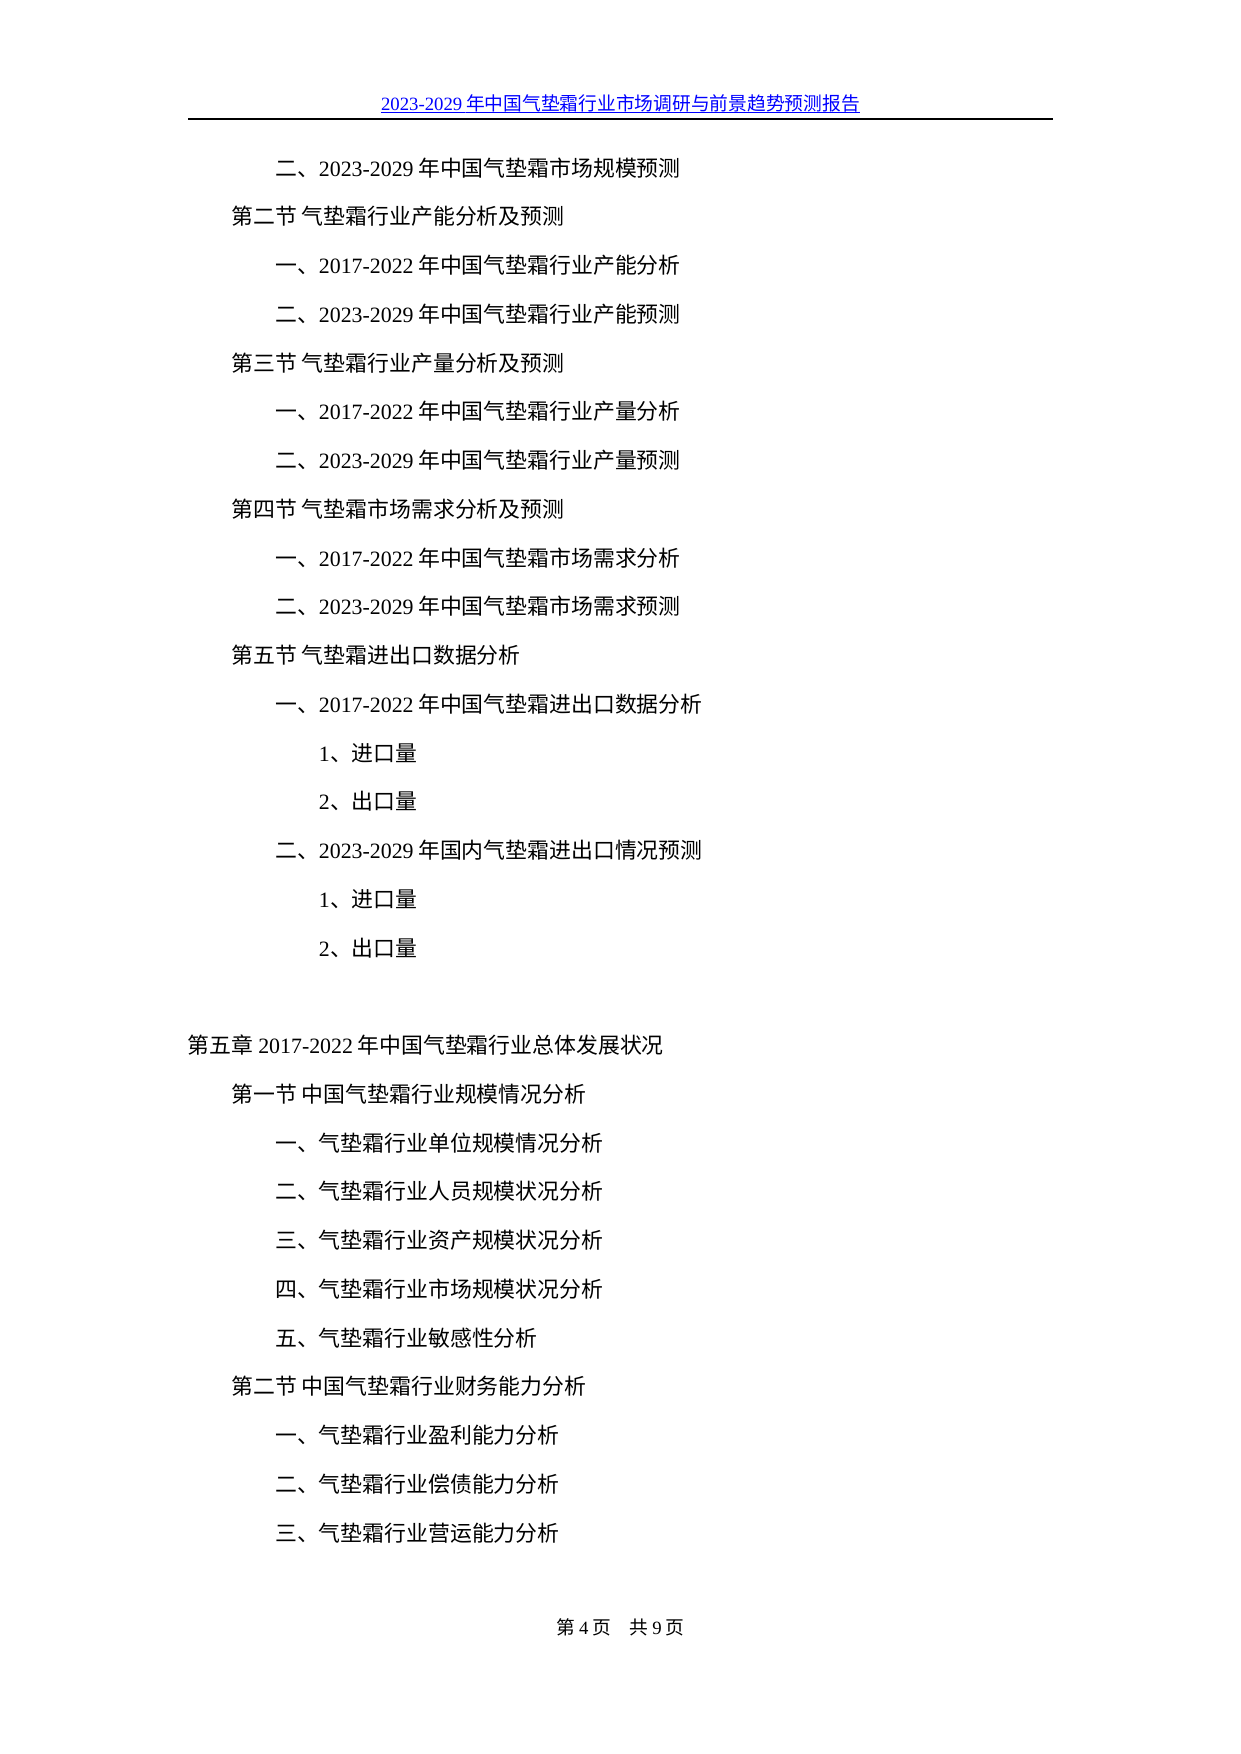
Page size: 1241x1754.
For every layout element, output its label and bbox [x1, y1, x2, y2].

text [187, 150, 1053, 1548]
